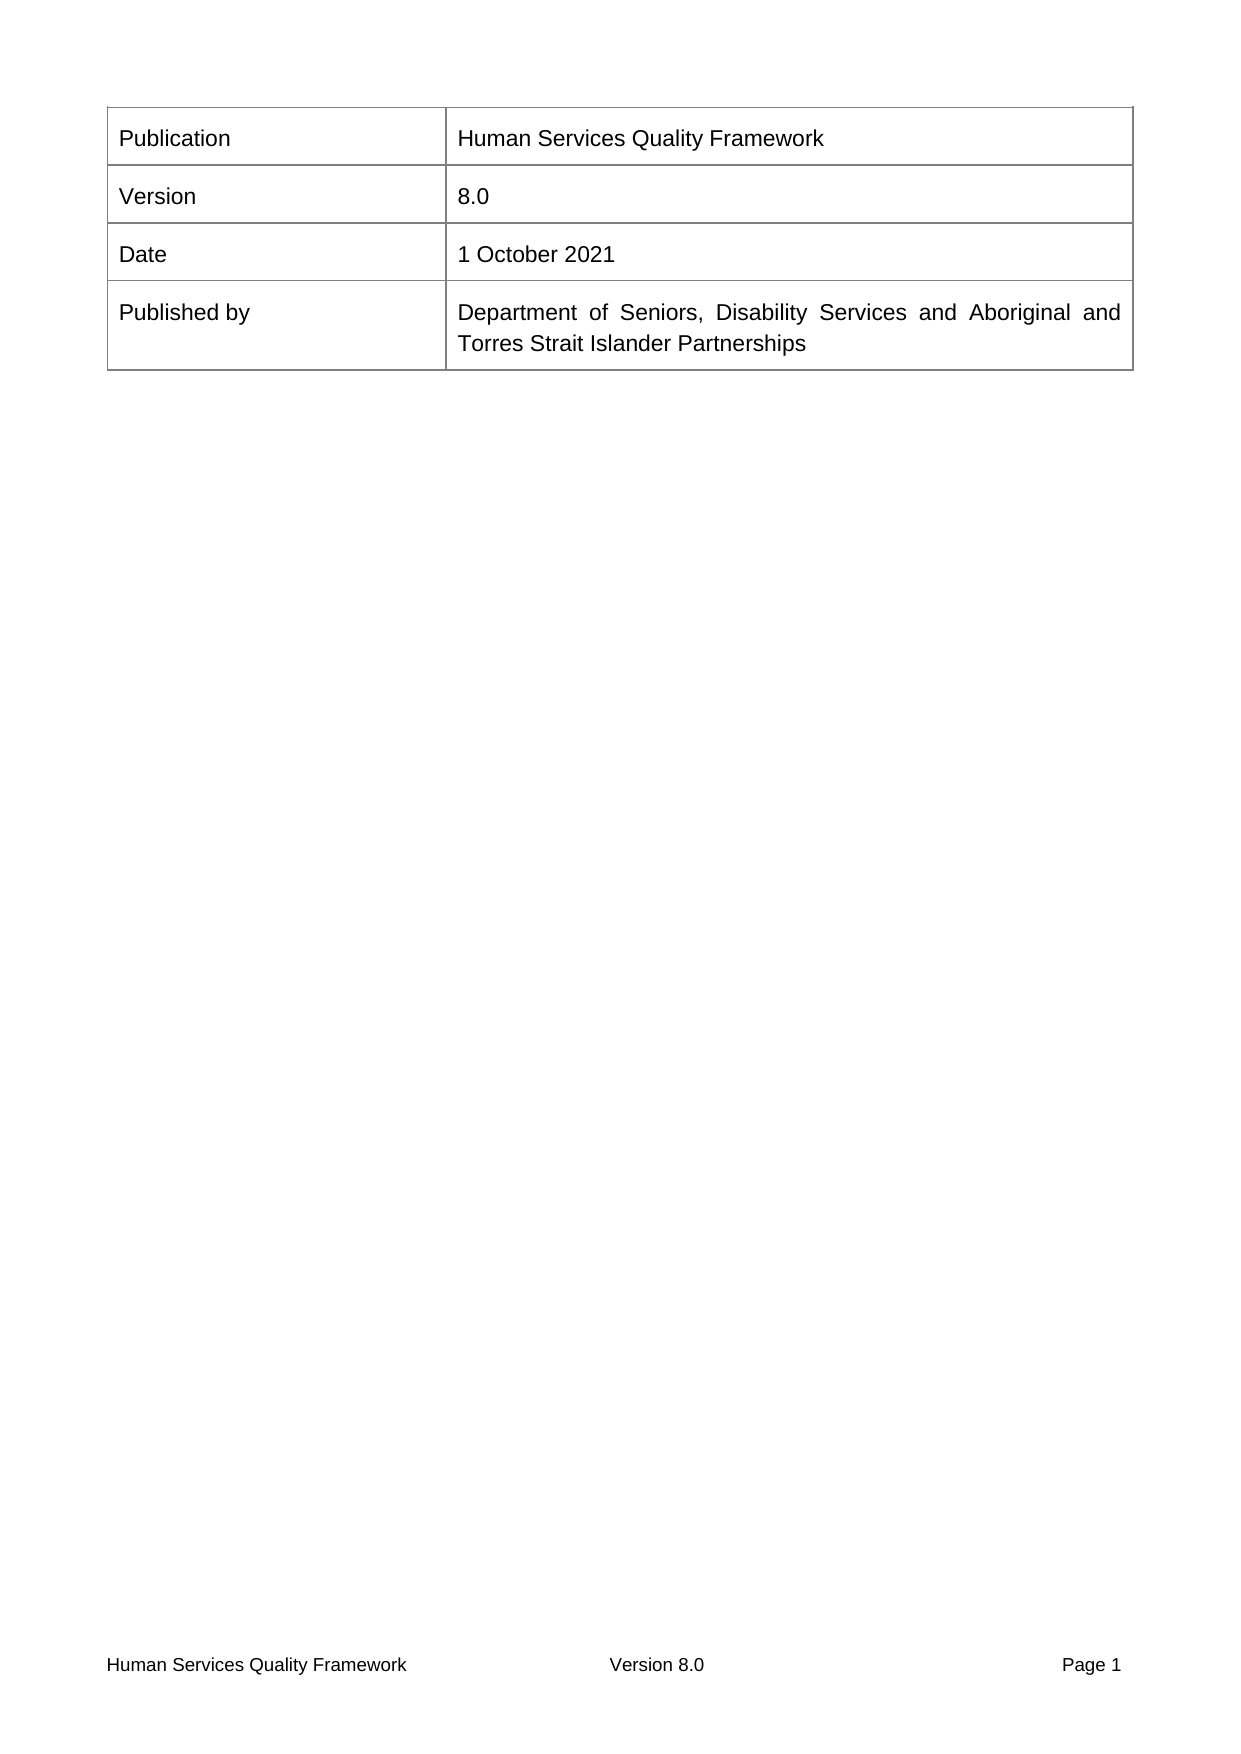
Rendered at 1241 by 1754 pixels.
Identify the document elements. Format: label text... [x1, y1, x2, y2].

table_cell 8.0 [447, 166, 1132, 222]
table_cell Department of Seniors, Disability Services and Aboriginal and Torres Strait Islander Partnerships [447, 281, 1132, 369]
table_cell Published by [108, 281, 445, 369]
table_cell Date [108, 224, 445, 280]
table_header Publication [108, 108, 445, 164]
table_cell Version [108, 166, 445, 222]
table_cell 1 October 2021 [447, 224, 1132, 280]
table_header Human Services Quality Framework [447, 108, 1132, 164]
